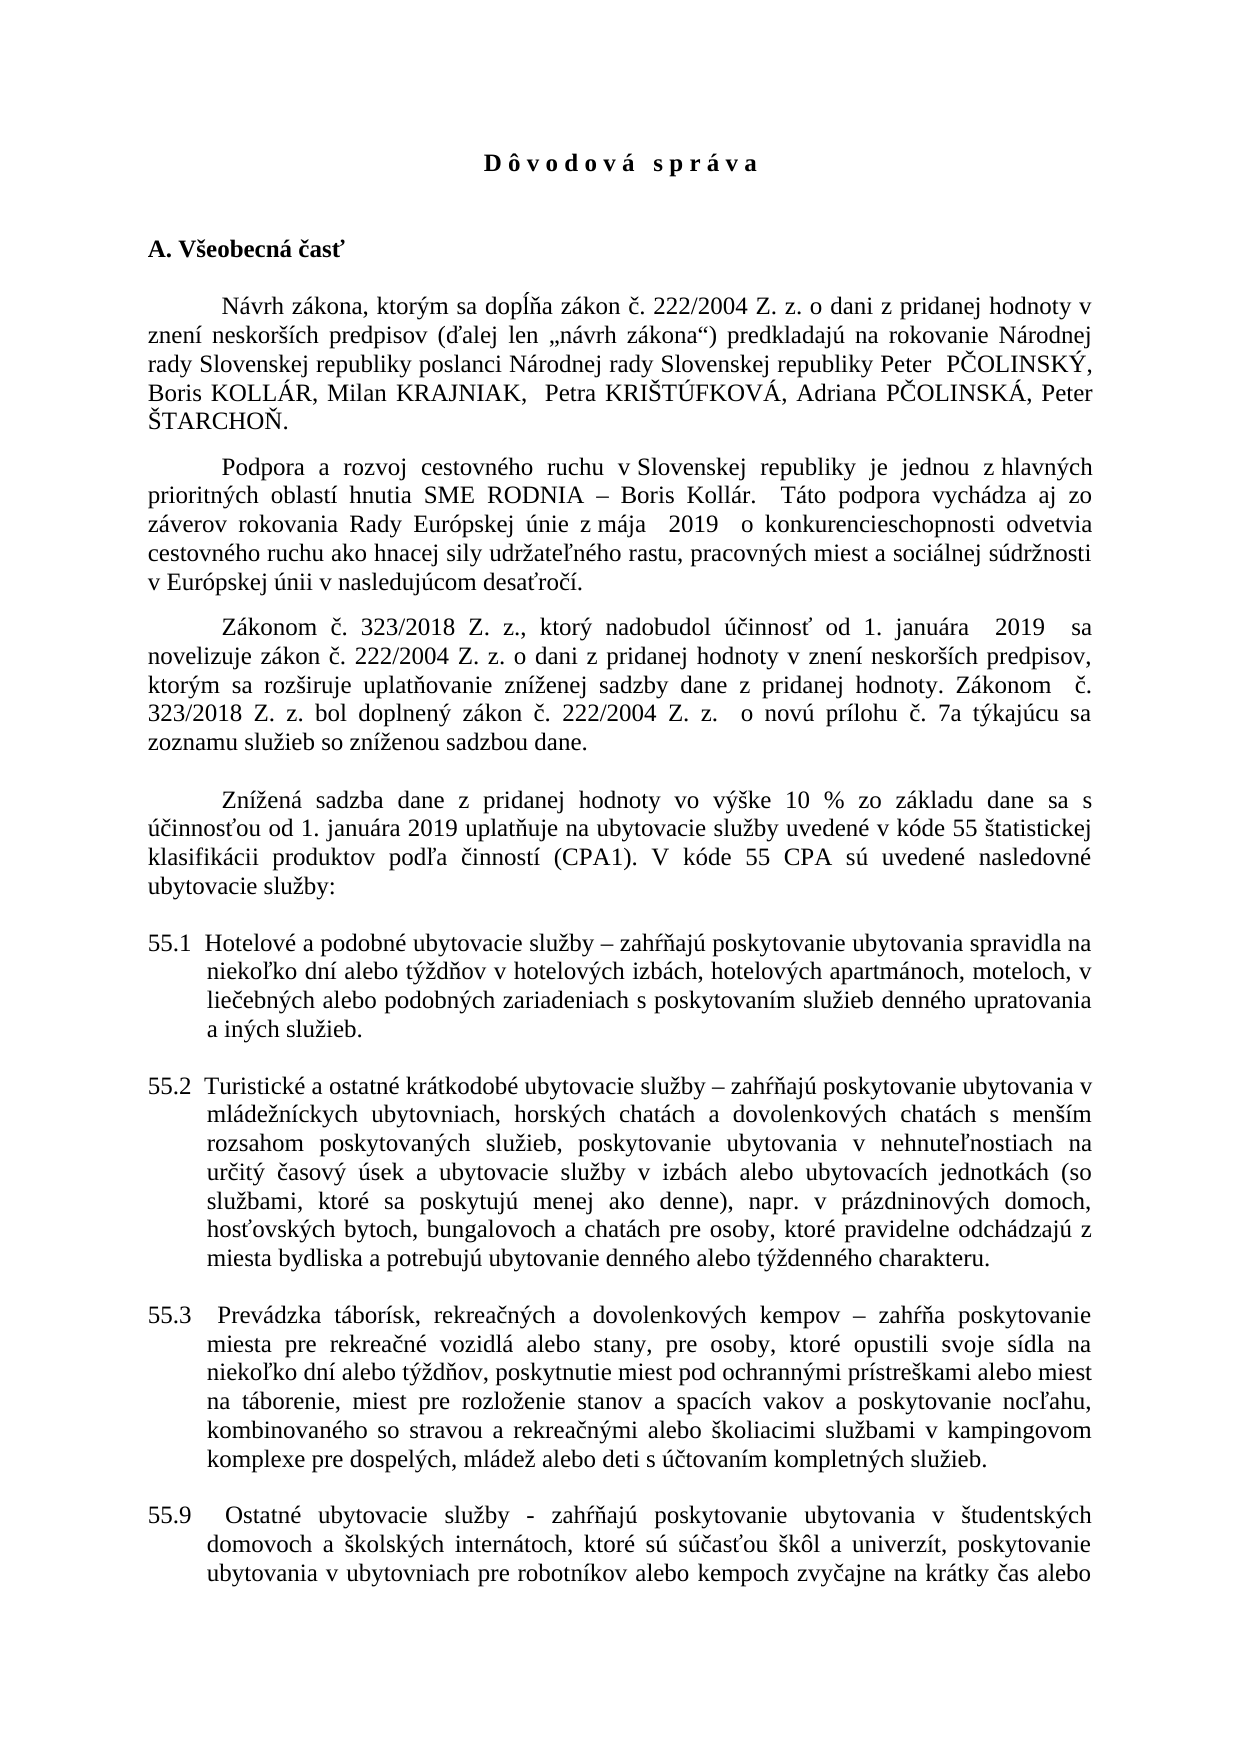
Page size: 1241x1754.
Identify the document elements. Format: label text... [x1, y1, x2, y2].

text D ô v o d o v á s p r á v a [148, 148, 1093, 176]
text Podpora a rozvoj cestovného ruchu v Slovenskej republiky je jednou z hlavných prioritných oblastí hnutia SME RODNIA – Boris Kollár. Táto podpora vychádza aj zo záverov rokovania Rady Európskej únie z mája 2019 o konkurencieschopnosti odvetvia cestovného ruchu ako hnacej sily udržateľného rastu, pracovných miest a sociálnej súdržnosti v Európskej únii v nasledujúcom desaťročí. [148, 452, 1093, 596]
text 55.1 Hotelové a podobné ubytovacie služby – zahŕňajú poskytovanie ubytovania spravidla na niekoľko dní alebo týždňov v hotelových izbách, hotelových apartmánoch, moteloch, v liečebných alebo podobných zariadeniach s poskytovaním služieb denného upratovania a iných služieb. [148, 928, 1093, 1043]
text 55.3 Prevádzka táborísk, rekreačných a dovolenkových kempov – zahŕňa poskytovanie miesta pre rekreačné vozidlá alebo stany, pre osoby, ktoré opustili svoje sídla na niekoľko dní alebo týždňov, poskytnutie miest pod ochrannými prístreškami alebo miest na táborenie, miest pre rozloženie stanov a spacích vakov a poskytovanie nocľahu, kombinovaného so stravou a rekreačnými alebo školiacimi službami v kampingovom komplexe pre dospelých, mládež alebo deti s účtovaním kompletných služieb. [148, 1300, 1093, 1472]
text Znížená sadzba dane z pridanej hodnoty vo výške 10 % zo základu dane sa s účinnosťou od 1. januára 2019 uplatňuje na ubytovacie služby uvedené v kóde 55 štatistickej klasifikácii produktov podľa činností (CPA1). V kóde 55 CPA sú uvedené nasledovné ubytovacie služby: [148, 785, 1093, 900]
text 55.2 Turistické a ostatné krátkodobé ubytovacie služby – zahŕňajú poskytovanie ubytovania v mládežníckych ubytovniach, horských chatách a dovolenkových chatách s menším rozsahom poskytovaných služieb, poskytovanie ubytovania v nehnuteľnostiach na určitý časový úsek a ubytovacie služby v izbách alebo ubytovacích jednotkách (so službami, ktoré sa poskytujú menej ako denne), napr. v prázdninových domoch, hosťovských bytoch, bungalovoch a chatách pre osoby, ktoré pravidelne odchádzajú z miesta bydliska a potrebujú ubytovanie denného alebo týždenného charakteru. [148, 1071, 1093, 1272]
list A. Všeobecná časť [148, 234, 1093, 263]
text Návrh zákona, ktorým sa dopĺňa zákon č. 222/2004 Z. z. o dani z pridanej hodnoty v znení neskorších predpisov (ďalej len „návrh zákona“) predkladajú na rokovanie Národnej rady Slovenskej republiky poslanci Národnej rady Slovenskej republiky Peter PčolinskÝ, Boris KOLLÁR, Milan Krajniak, Petra KRIŠTÚFKOVÁ, Adriana PčolinskÁ, Peter ŠTARCHOŇ. [148, 291, 1093, 435]
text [148, 1501, 1093, 1587]
text Zákonom č. 323/2018 Z. z., ktorý nadobudol účinnosť od 1. januára 2019 sa novelizuje zákon č. 222/2004 Z. z. o dani z pridanej hodnoty v znení neskorších predpisov, ktorým sa rozširuje uplatňovanie zníženej sadzby dane z pridanej hodnoty. Zákonom č. 323/2018 Z. z. bol doplnený zákon č. 222/2004 Z. z. o novú prílohu č. 7a týkajúcu sa zoznamu služieb so zníženou sadzbou dane. [148, 612, 1093, 756]
